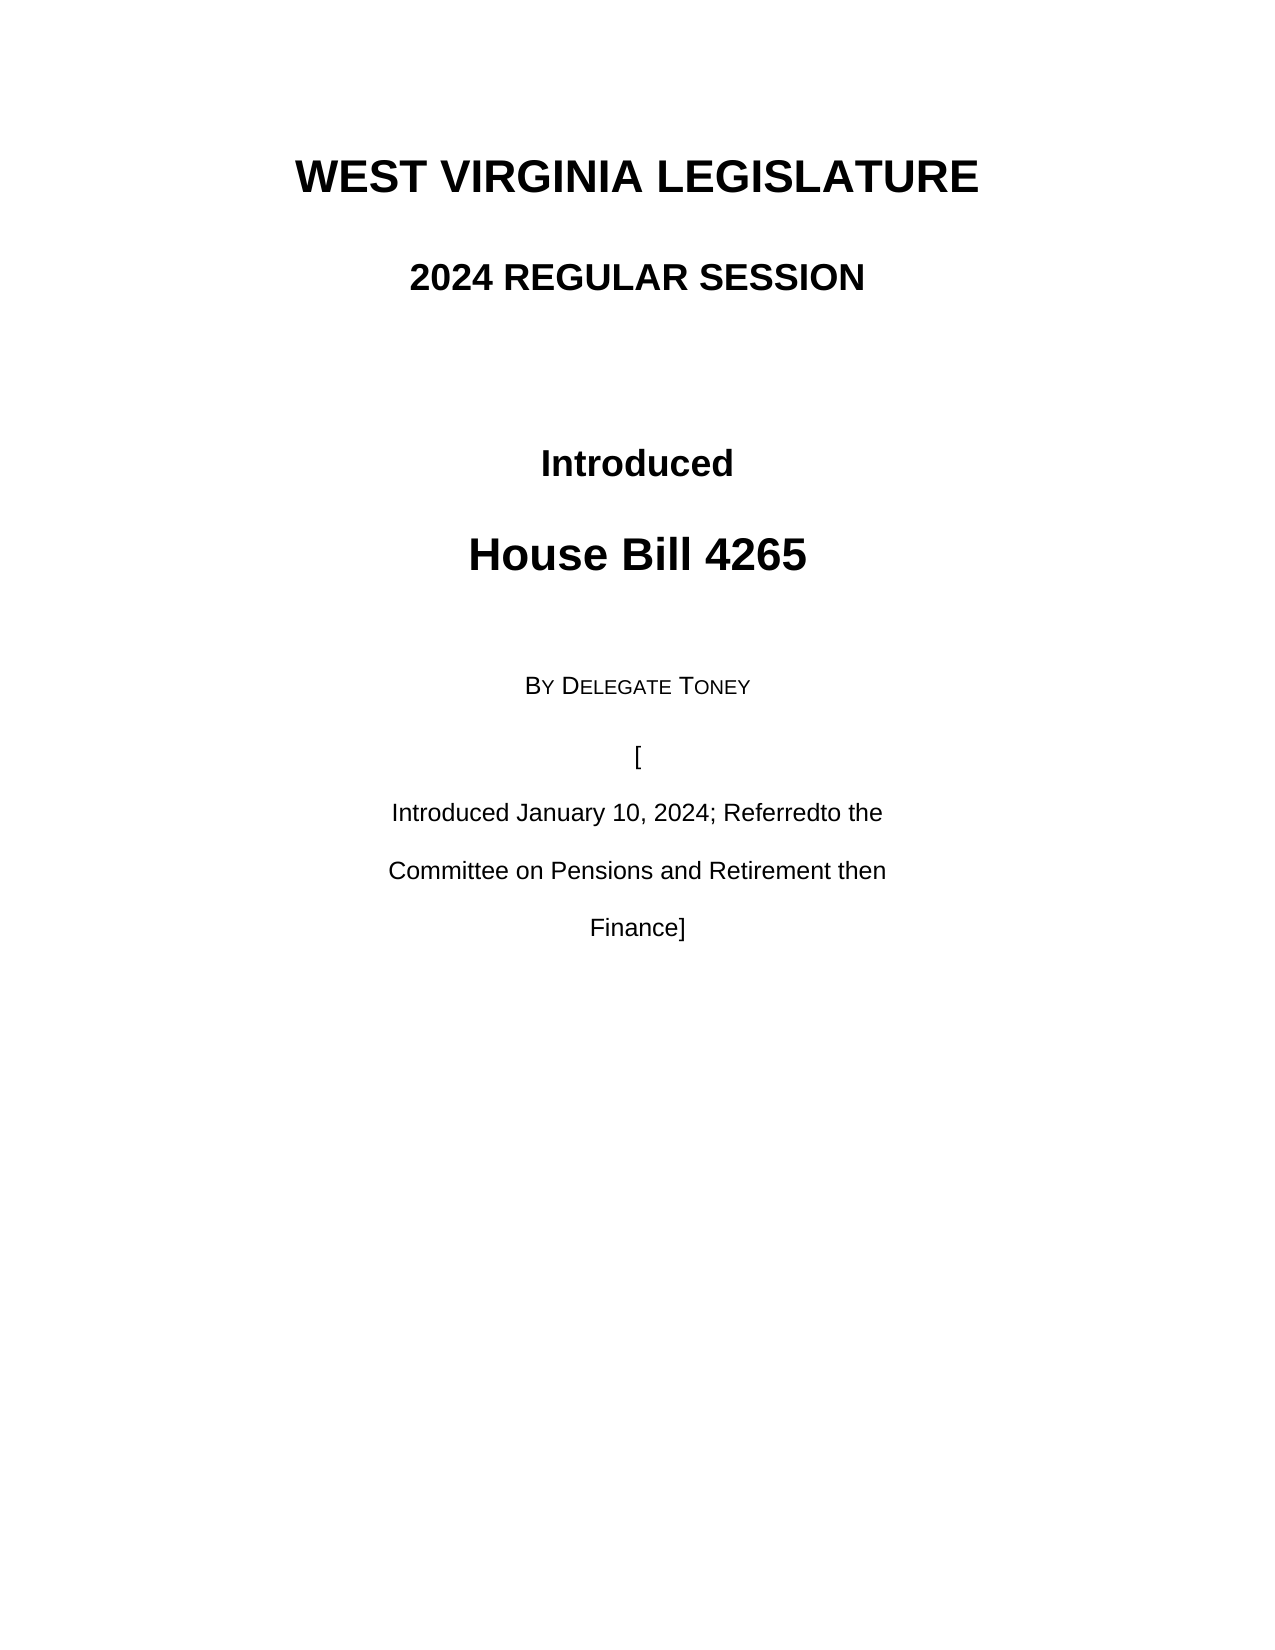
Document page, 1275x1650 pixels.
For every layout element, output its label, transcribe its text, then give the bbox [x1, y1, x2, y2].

text Bill [150, 528, 1125, 581]
text By [337, 671, 937, 699]
text [] [337, 741, 937, 942]
title WEST VIRGINIA LEGISLATURE [150, 150, 1125, 203]
title 2024 REGULAR SESSION [150, 255, 1125, 298]
